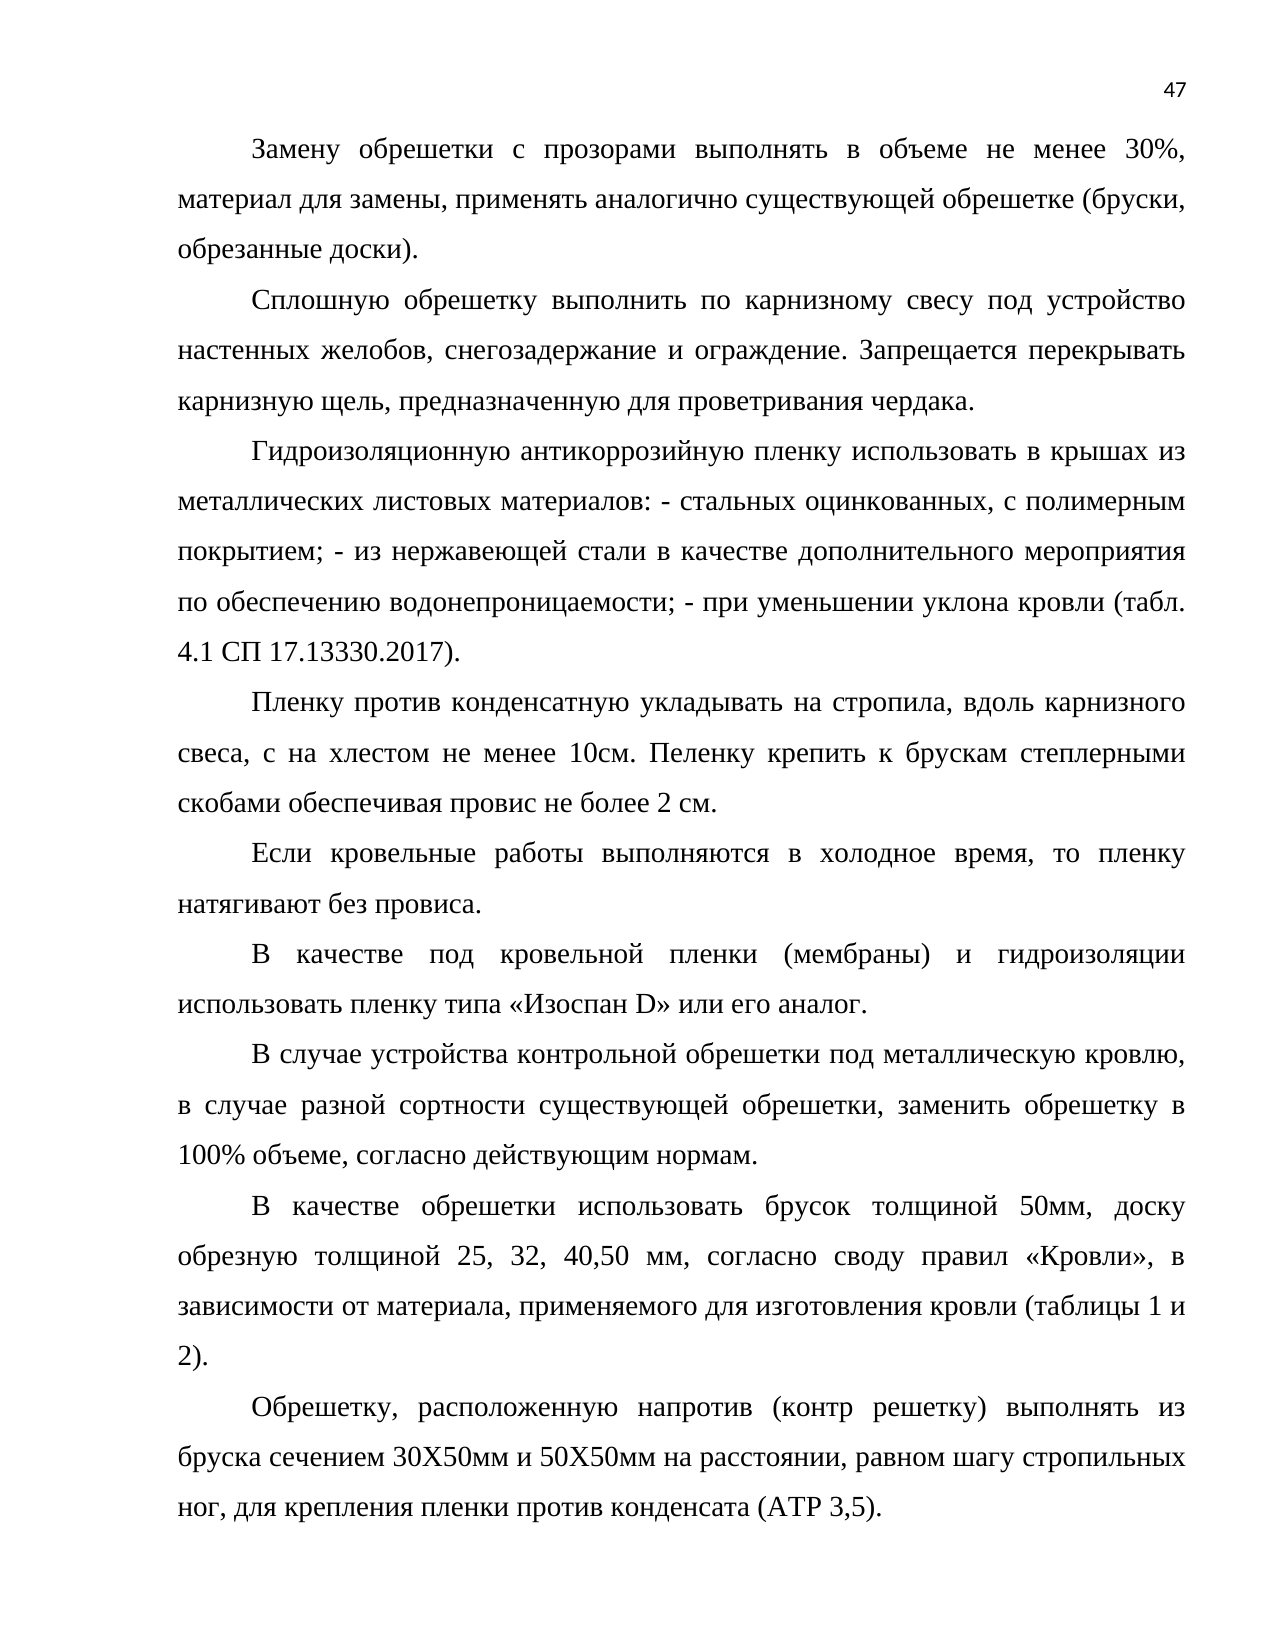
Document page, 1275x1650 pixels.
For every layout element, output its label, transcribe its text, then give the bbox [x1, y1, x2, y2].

text Замену обрешетки с прозорами выполнять в объеме не менее 30%, материал для замены, применять аналогично существующей обрешетке (бруски, обрезанные доски). [177, 131, 1186, 265]
text Гидроизоляционную антикоррозийную пленку использовать в крышах из металлических листовых материалов: - стальных оцинкованных, с полимерным покрытием; - из нержавеющей стали в качестве дополнительного мероприятия по обеспечению водонепроницаемости; - при уменьшении уклона кровли (табл. 4.1 СП 17.13330.2017). [177, 433, 1186, 668]
text Пленку против конденсатную укладывать на стропила, вдоль карнизного свеса, с на хлестом не менее 10см. Пеленку крепить к брускам степлерными скобами обеспечивая провис не более 2 см. [177, 684, 1186, 819]
text В случае устройства контрольной обрешетки под металлическую кровлю, в случае разной сортности существующей обрешетки, заменить обрешетку в 100% объеме, согласно действующим нормам. [177, 1037, 1186, 1171]
text Обрешетку, расположенную напротив (контр решетку) выполнять из бруска сечением 30Х50мм и 50Х50мм на расстоянии, равном шагу стропильных ног, для крепления пленки против конденсата (АТР 3,5). [177, 1389, 1186, 1523]
text Если кровельные работы выполняются в холодное время, то пленку натягивают без провиса. [177, 835, 1186, 919]
text Сплошную обрешетку выполнить по карнизному свесу под устройство настенных желобов, снегозадержание и ограждение. Запрещается перекрывать карнизную щель, предназначенную для проветривания чердака. [177, 282, 1186, 416]
text В качестве обрешетки использовать брусок толщиной 50мм, доску обрезную толщиной 25, 32, 40,50 мм, согласно своду правил «Кровли», в зависимости от материала, применяемого для изготовления кровли (таблицы 1 и 2). [177, 1188, 1186, 1372]
text В качестве под кровельной пленки (мембраны) и гидроизоляции использовать пленку типа «Изоспан D» или его аналог. [177, 936, 1186, 1020]
